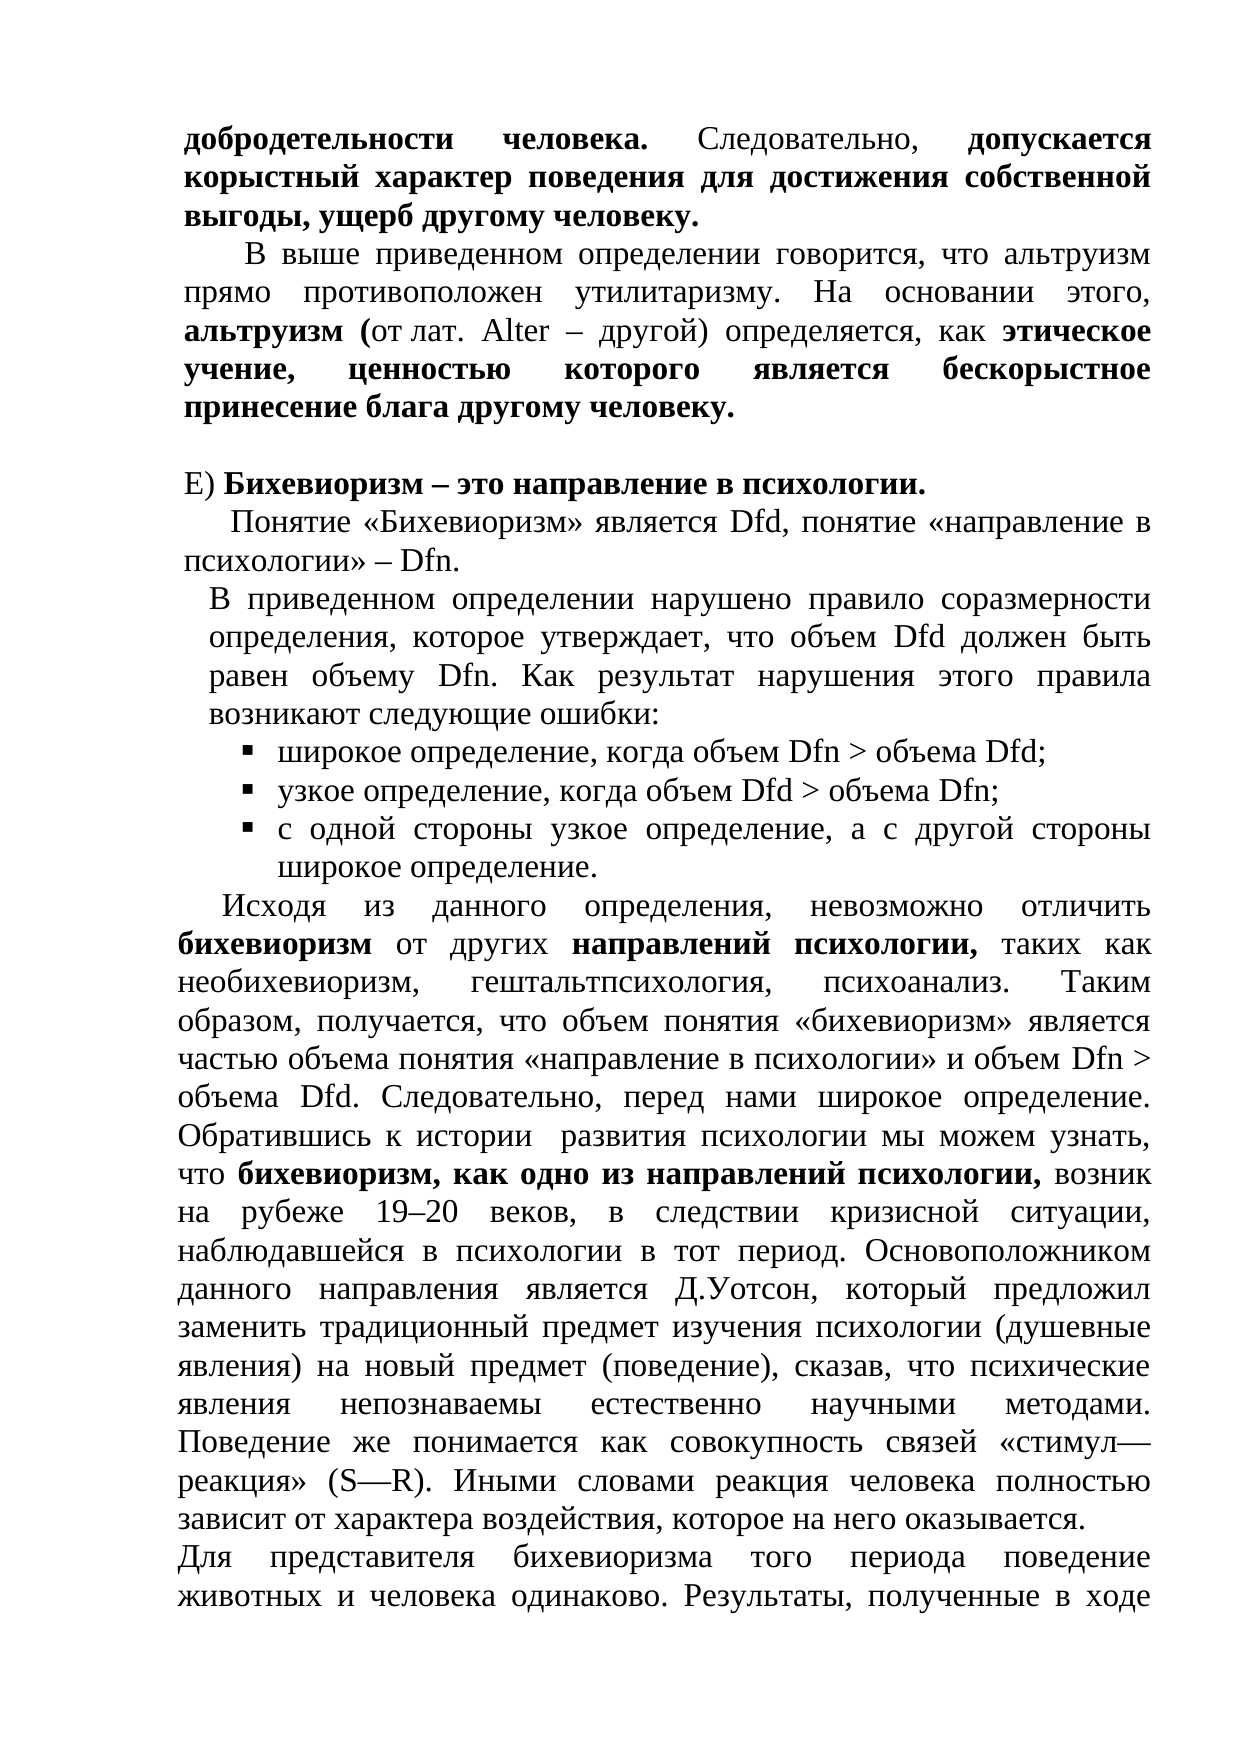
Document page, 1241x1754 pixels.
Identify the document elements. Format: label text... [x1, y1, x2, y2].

text В приведенном определении нарушено правило соразмерности определения, которое утверждает, что объем Dfd должен быть равен объему Dfn. Как результат нарушения этого правила возникают следующие ошибки: [208, 578, 1152, 731]
text Исходя из данного определения, невозможно отличить бихевиоризм от других направлений психологии, таких как необихевиоризм, гештальтпсихология, психоанализ. Таким образом, получается, что объем понятия «бихевиоризм» является частью объема понятия «направление в психологии» и объем Dfn > объема Dfd. Следовательно, перед нами широкое определение. Обратившись к истории развития психологии мы можем узнать, что бихевиоризм, как одно из направлений психологии, возник на рубеже 19–20 веков, в следствии кризисной ситуации, наблюдавшейся в психологии в тот период. Основоположником данного направления является Д.Уотсон, который предложил заменить традиционный предмет изучения психологии (душевные явления) на новый предмет (поведение), сказав, что психические явления непознаваемы естественно научными методами. Поведение же понимается как совокупность связей «стимул—реакция» (S—R). Иными словами реакция человека полностью зависит от характера воздействия, которое на него оказывается. [177, 885, 1152, 1536]
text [177, 1536, 1152, 1613]
text Понятие «Бихевиоризм» является Dfd, понятие «направление в психологии» – Dfn. [183, 501, 1152, 578]
text В выше приведенном определении говорится, что альтруизм прямо противоположен утилитаризму. На основании этого, альтруизм (от лат. Alter – другой) определяется, как этическое учение, ценностью которого является бескорыстное принесение блага другому человеку. [183, 233, 1152, 425]
text Е) Бихевиоризм – это направление в психологии. [183, 463, 1152, 501]
list широкое определение, когда объем Dfn > объема Dfd; [240, 731, 1152, 770]
list узкое определение, когда объем Dfd > объема Dfn; [240, 770, 1152, 808]
list с одной стороны узкое определение, а с другой стороны широкое определение. [240, 808, 1152, 885]
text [183, 118, 1152, 233]
